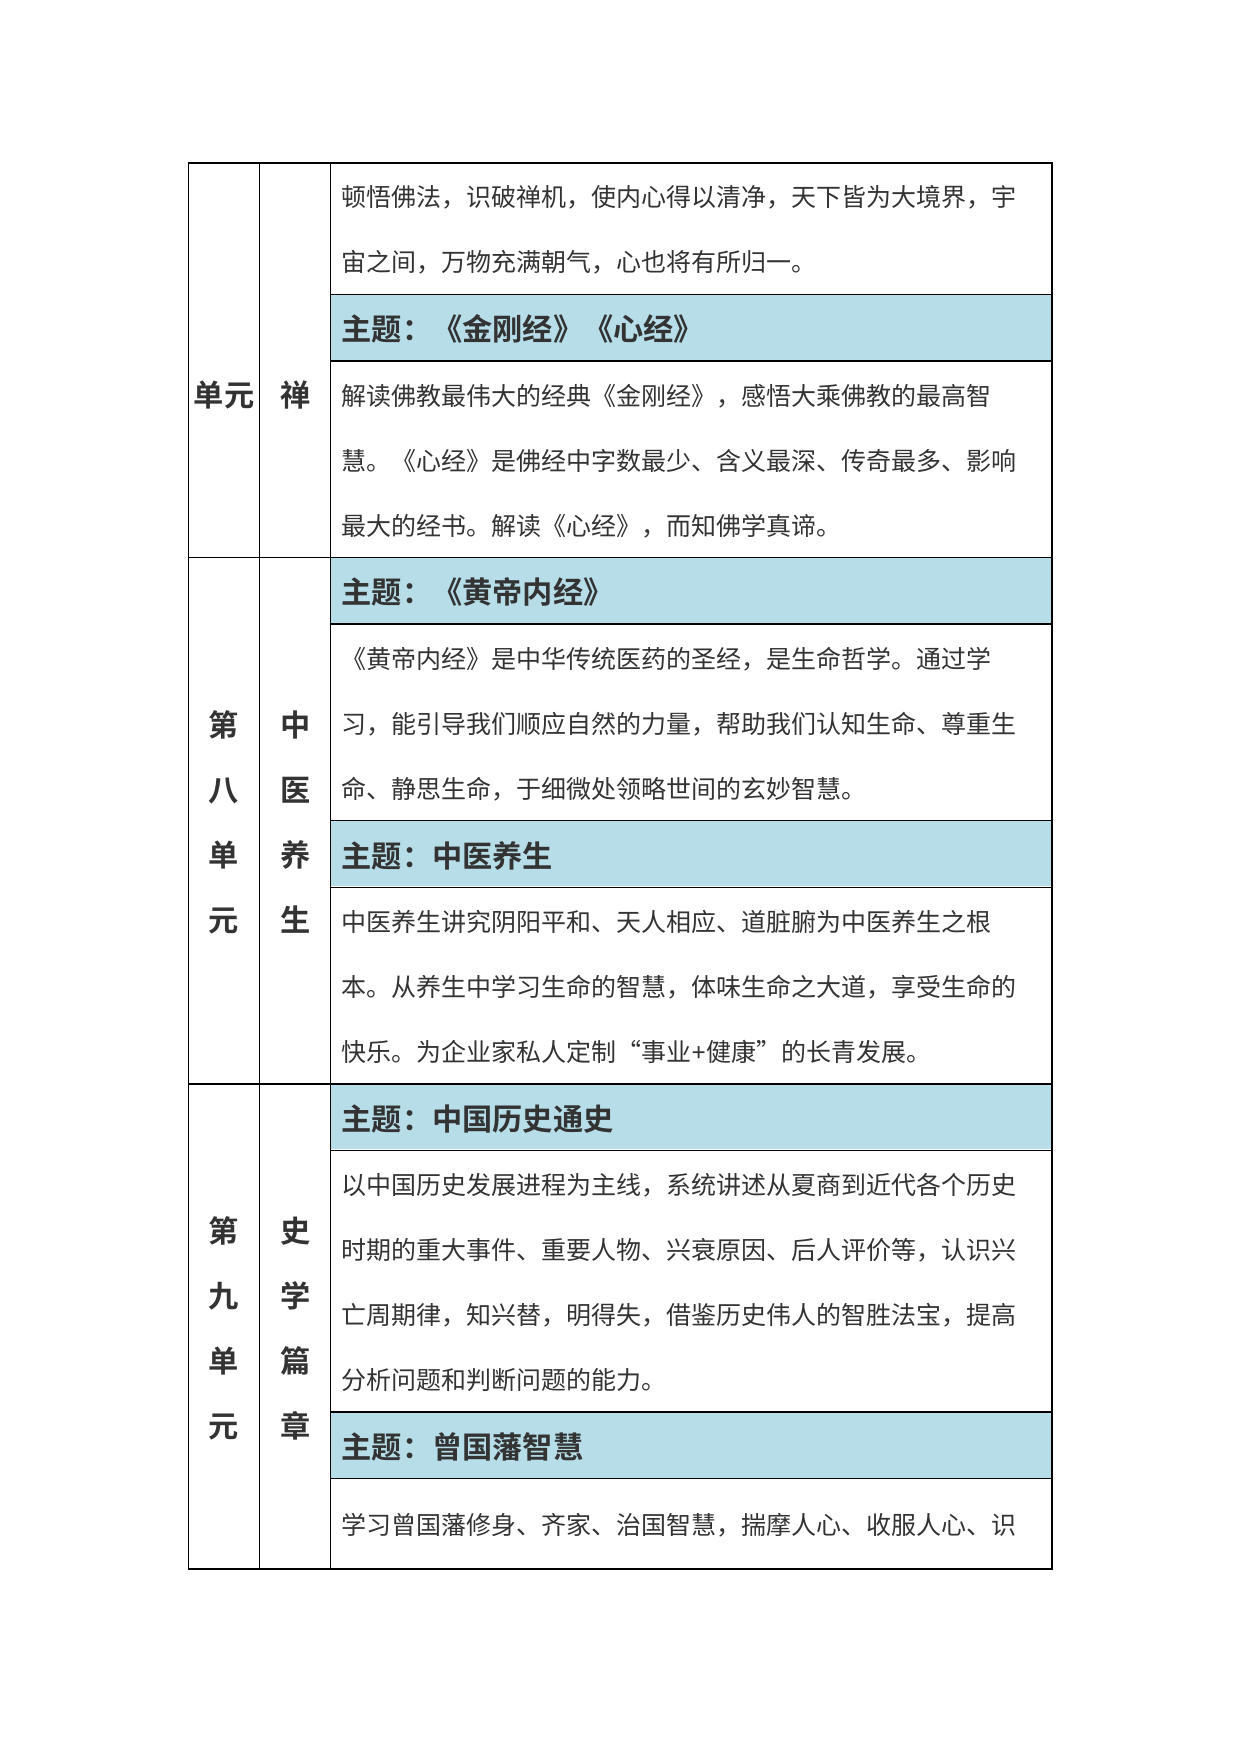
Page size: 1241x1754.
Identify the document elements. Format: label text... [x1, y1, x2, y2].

table_cell 以中国历史发展进程为主线，系统讲述从夏商到近代各个历史时期的重大事件、重要人物、兴衰原因、后人评价等，认识兴亡周期律，知兴替，明得失，借鉴历史伟人的智胜法宝，提高分析问题和判断问题的能力。 [331, 1151, 1051, 1411]
table_cell 中医养生 [260, 558, 330, 1083]
table_cell 第九单元 [189, 1085, 259, 1568]
table_cell 主题：曾国藩智慧 [331, 1413, 1051, 1478]
table_cell 史学篇章 [260, 1085, 330, 1568]
table_cell 解读佛教最伟大的经典《金刚经》，感悟大乘佛教的最高智慧。《心经》是佛经中字数最少、含义最深、传奇最多、影响最大的经书。解读《心经》，而知佛学真谛。 [331, 362, 1051, 557]
table_cell 第八单元 [189, 558, 259, 1083]
table_cell 主题：中国历史通史 [331, 1085, 1051, 1149]
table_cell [331, 1479, 1051, 1568]
table_cell 主题：中医养生 [331, 821, 1051, 886]
table_cell 《黄帝内经》是中华传统医药的圣经，是生命哲学。通过学习，能引导我们顺应自然的力量，帮助我们认知生命、尊重生命、静思生命，于细微处领略世间的玄妙智慧。 [331, 625, 1051, 820]
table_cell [331, 164, 1051, 293]
table_cell 中医养生讲究阴阳平和、天人相应、道脏腑为中医养生之根本。从养生中学习生命的智慧，体味生命之大道，享受生命的快乐。为企业家私人定制“事业+健康”的长青发展。 [331, 888, 1051, 1083]
table_cell 主题：《黄帝内经》 [331, 558, 1051, 623]
table_cell 主题：《金刚经》《心经》 [331, 295, 1051, 360]
